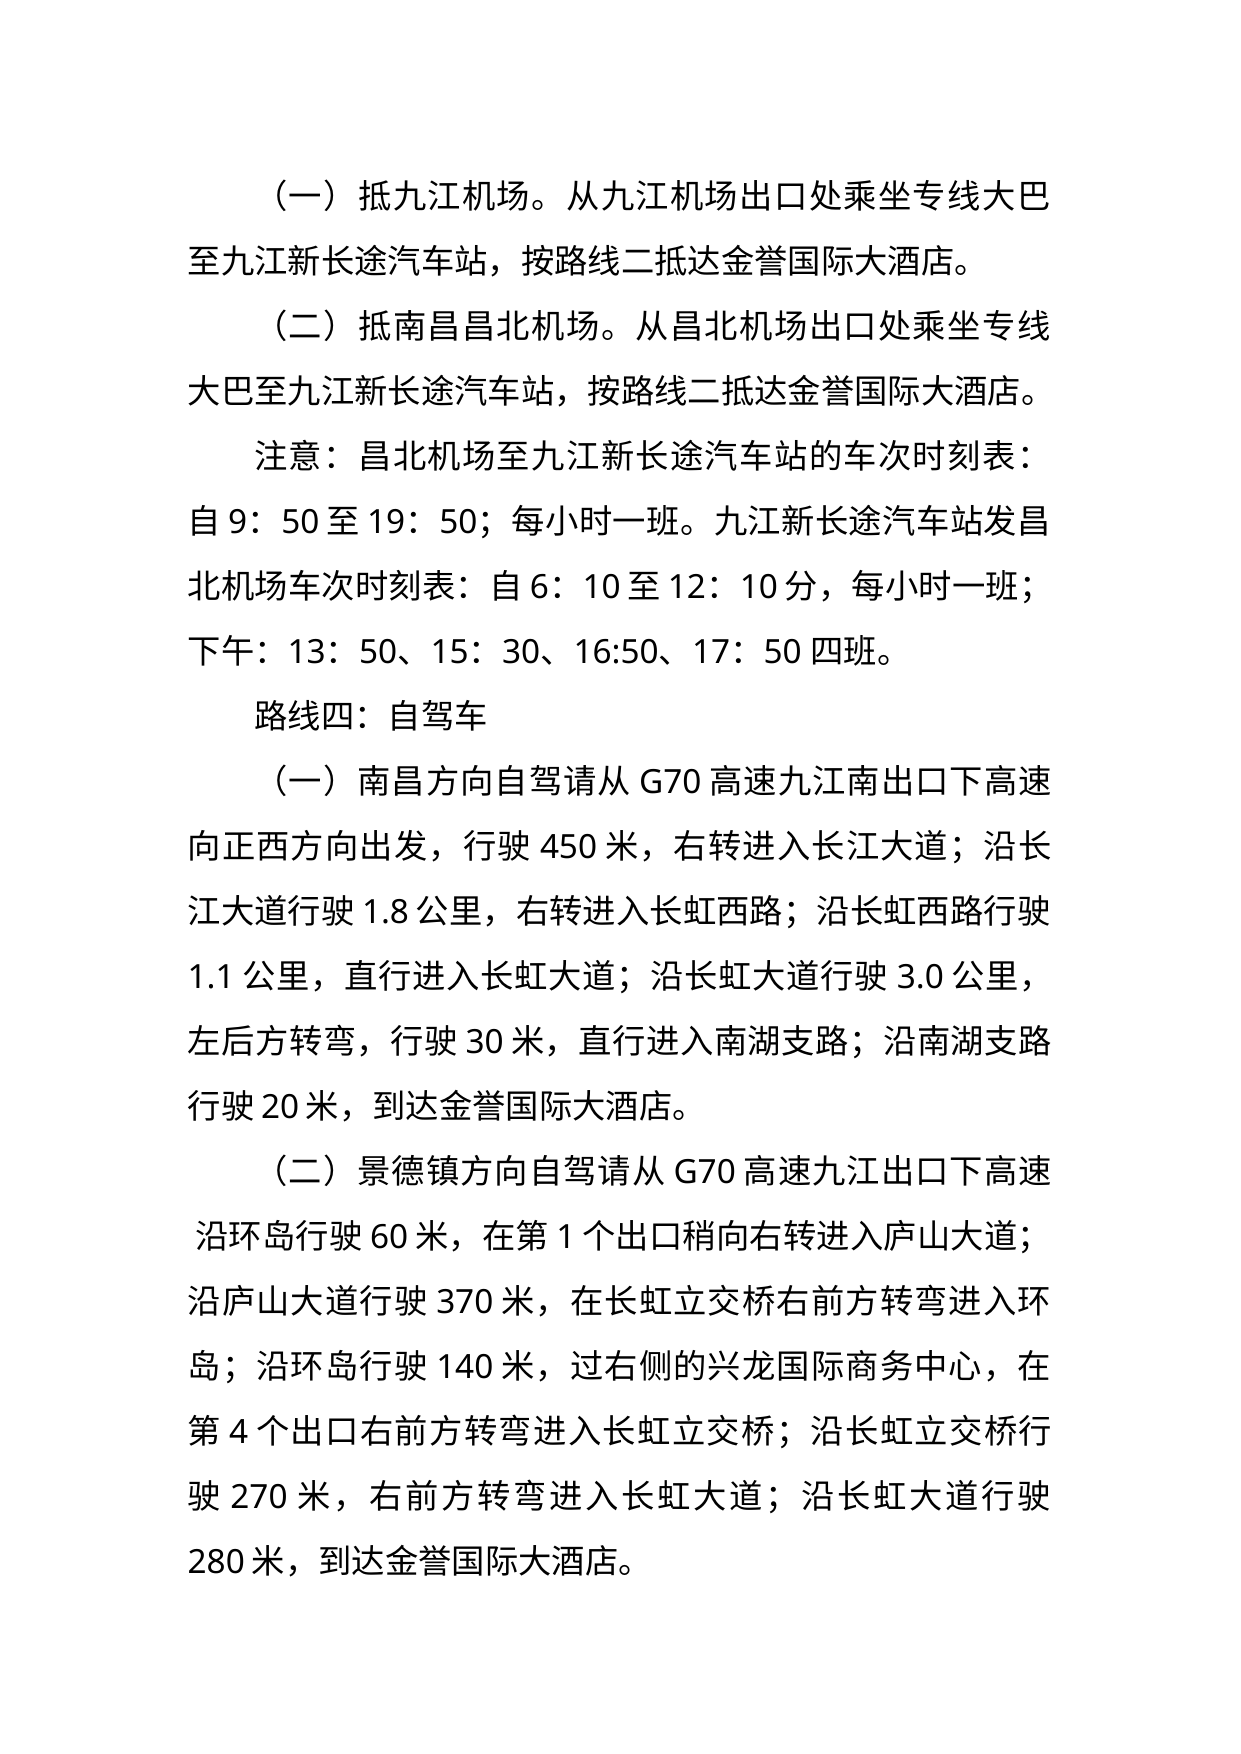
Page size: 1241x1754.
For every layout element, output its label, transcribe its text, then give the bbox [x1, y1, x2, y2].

text （一）抵九江机场。从九江机场出口处乘坐专线大巴至九江新长途汽车站，按路线二抵达金誉国际大酒店。 [187, 162, 1053, 292]
text （二）景德镇方向自驾请从G70高速九江出口下高速， 沿环岛行驶60米，在第1个出口稍向右转进入庐山大道；沿庐山大道行驶370米，在长虹立交桥右前方转弯进入环岛；沿环岛行驶140米，过右侧的兴龙国际商务中心，在第4个出口右前方转弯进入长虹立交桥；沿长虹立交桥行驶270米，右前方转弯进入长虹大道；沿长虹大道行驶280米，到达金誉国际大酒店。 [187, 1137, 1053, 1592]
text （一）南昌方向自驾请从G70高速九江南出口下高速，向正西方向出发，行驶450米，右转进入长江大道；沿长江大道行驶1.8公里，右转进入长虹西路；沿长虹西路行驶1.1公里，直行进入长虹大道；沿长虹大道行驶3.0公里，左后方转弯，行驶30米，直行进入南湖支路；沿南湖支路行驶20米，到达金誉国际大酒店。 [187, 747, 1053, 1137]
text 路线四：自驾车 [187, 682, 1053, 747]
text （二）抵南昌昌北机场。从昌北机场出口处乘坐专线大巴至九江新长途汽车站，按路线二抵达金誉国际大酒店。 [187, 292, 1053, 422]
text 注意：昌北机场至九江新长途汽车站的车次时刻表：自9：50至19：50；每小时一班。九江新长途汽车站发昌北机场车次时刻表：自6：10至12：10分，每小时一班；下午：13：50、15：30、16:50、17：50 四班。 [187, 422, 1053, 682]
